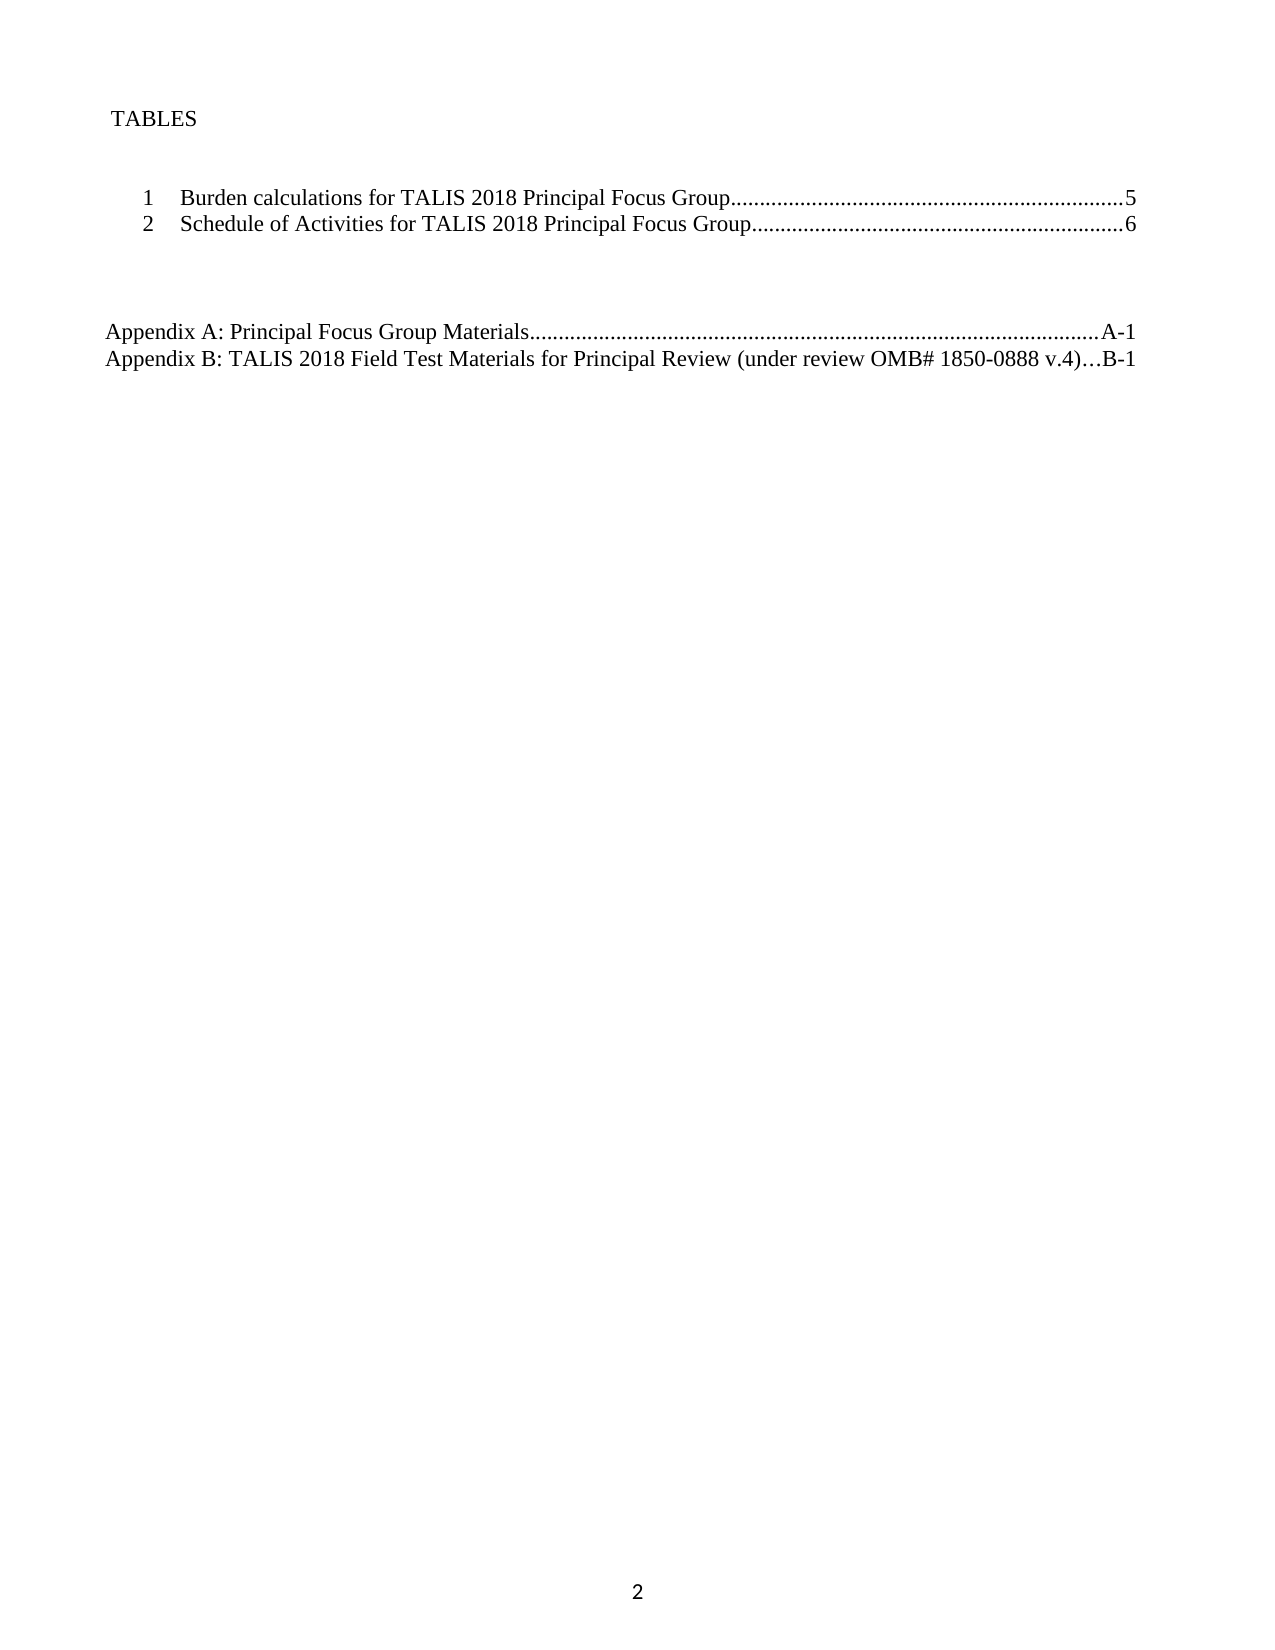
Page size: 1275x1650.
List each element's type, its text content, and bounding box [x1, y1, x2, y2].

text Appendix B: TALIS 2018 Field Test Materials for Principal Review (under review OMB# 1850-0888 v.4) B-1 [105, 345, 1174, 371]
list Burden calculations for TALIS 2018 Principal Focus Group 5 [142, 184, 1174, 210]
text Tables [105, 105, 1095, 131]
text Appendix A: Principal Focus Group Materials A-1 [105, 318, 1174, 345]
list Schedule of Activities for TALIS 2018 Principal Focus Group 6 [142, 210, 1174, 237]
